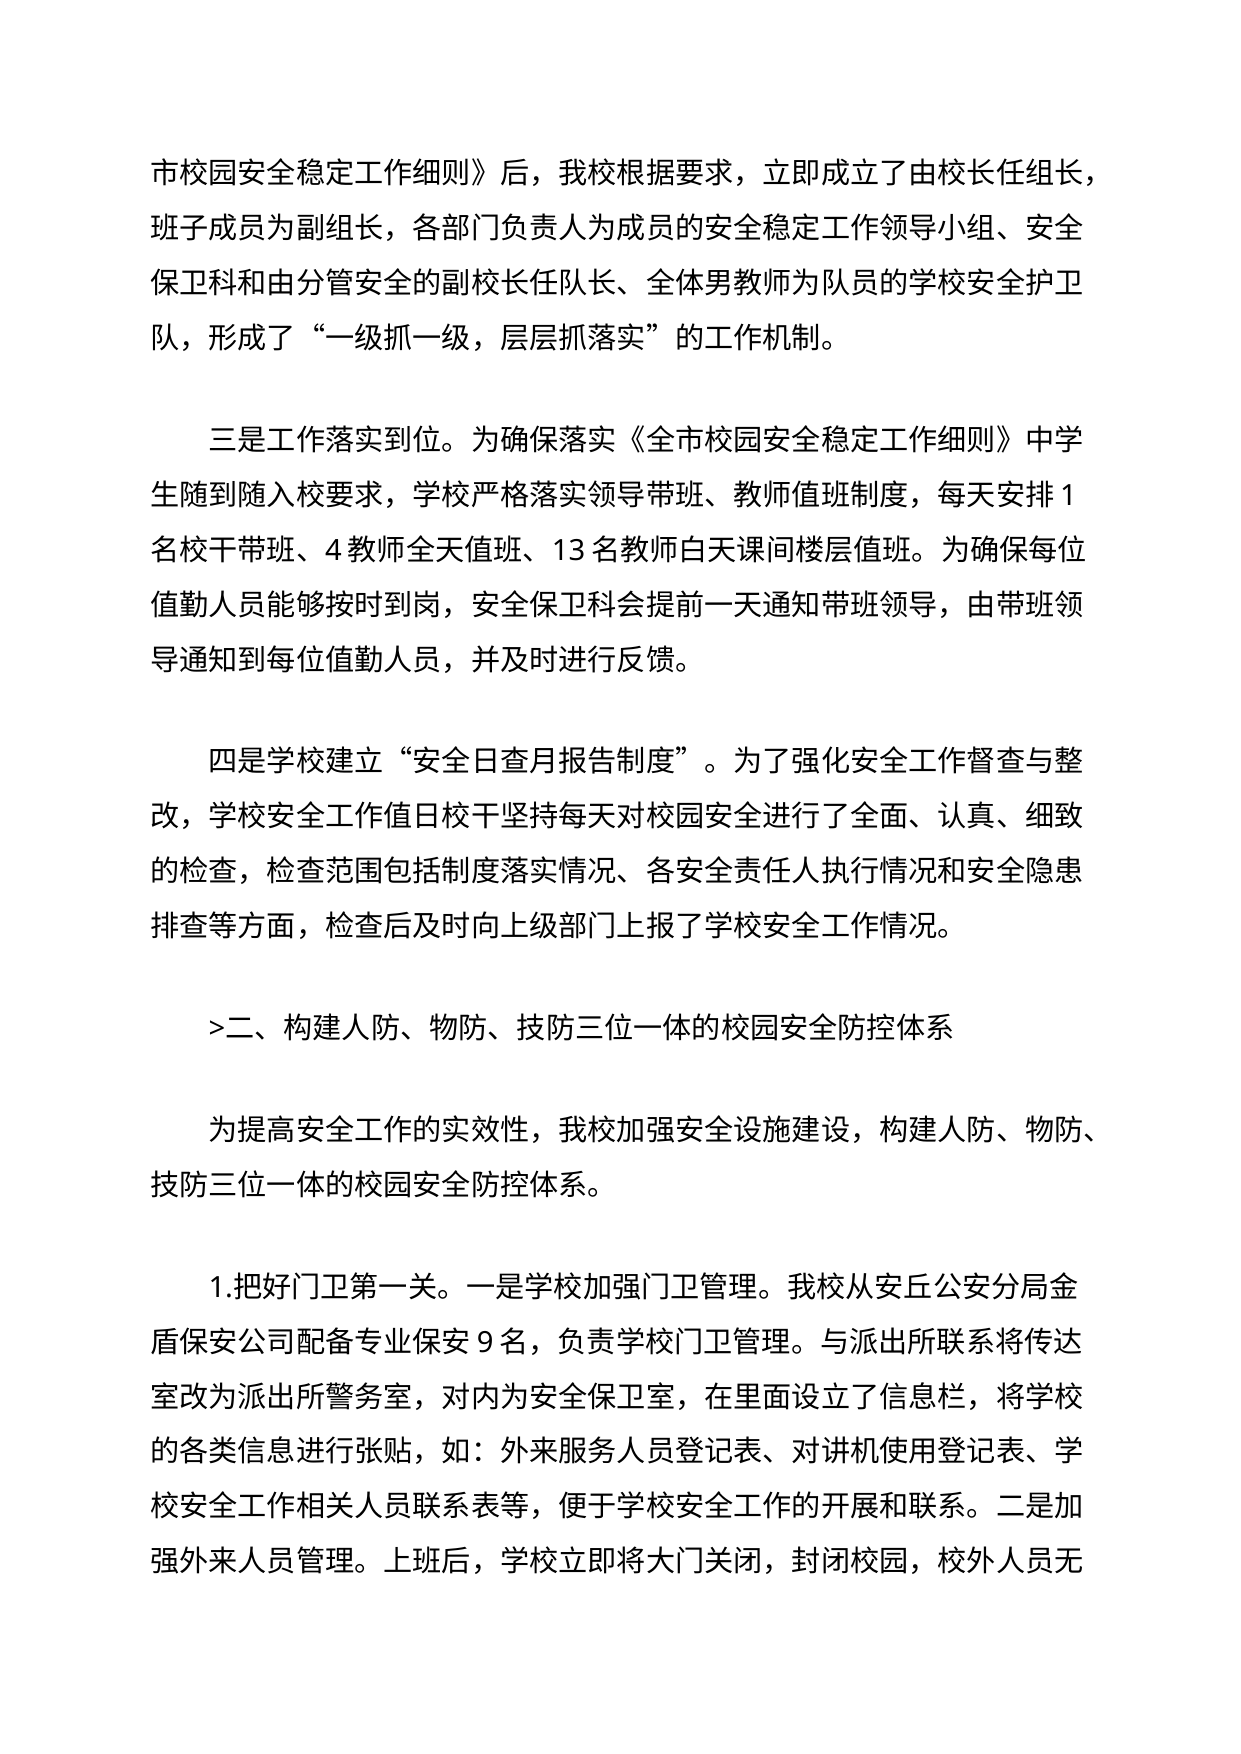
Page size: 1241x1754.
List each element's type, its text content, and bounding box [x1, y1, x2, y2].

text 四是学校建立“安全日查月报告制度”。为了强化安全工作督查与整改，学校安全工作值日校干坚持每天对校园安全进行了全面、认真、细致的检查，检查范围包括制度落实情况、各安全责任人执行情况和安全隐患排查等方面，检查后及时向上级部门上报了学校安全工作情况。 [150, 738, 1090, 945]
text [150, 150, 1090, 357]
text >二、构建人防、物防、技防三位一体的校园安全防控体系 [150, 1004, 1090, 1047]
text 为提高安全工作的实效性，我校加强安全设施建设，构建人防、物防、技防三位一体的校园安全防控体系。 [150, 1106, 1090, 1204]
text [150, 1263, 1090, 1580]
text 三是工作落实到位。为确保落实《全市校园安全稳定工作细则》中学生随到随入校要求，学校严格落实领导带班、教师值班制度，每天安排1名校干带班、4教师全天值班、13名教师白天课间楼层值班。为确保每位值勤人员能够按时到岗，安全保卫科会提前一天通知带班领导，由带班领导通知到每位值勤人员，并及时进行反馈。 [150, 416, 1090, 678]
